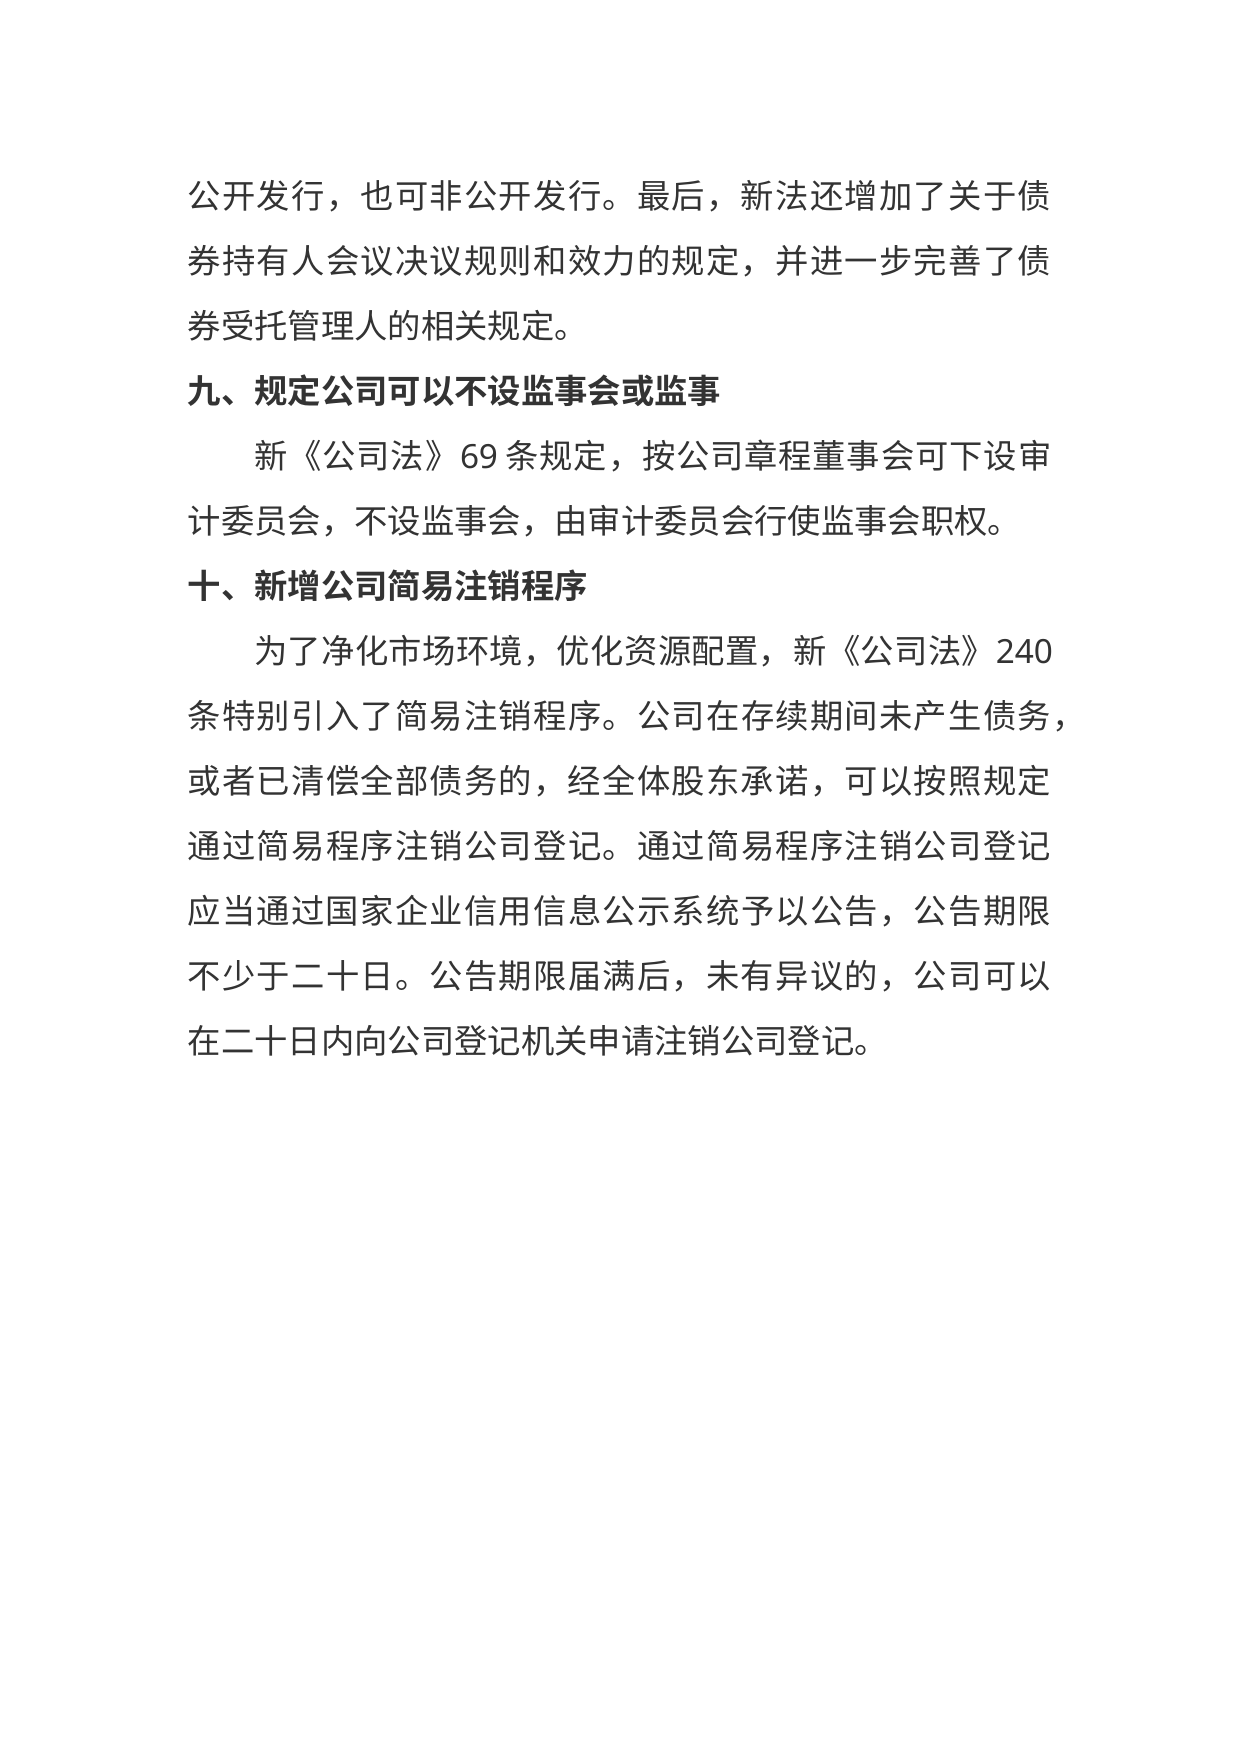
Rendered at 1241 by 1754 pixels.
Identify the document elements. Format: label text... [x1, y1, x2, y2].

list 新《公司法》69条规定，按公司章程董事会可下设审计委员会，不设监事会，由审计委员会行使监事会职权。 [187, 422, 1053, 552]
list 九、规定公司可以不设监事会或监事 [187, 357, 1053, 422]
list 十、新增公司简易注销程序 [187, 552, 1053, 617]
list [187, 162, 1053, 357]
list 为了净化市场环境，优化资源配置，新《公司法》240条特别引入了简易注销程序。公司在存续期间未产生债务，或者已清偿全部债务的，经全体股东承诺，可以按照规定通过简易程序注销公司登记。通过简易程序注销公司登记，应当通过国家企业信用信息公示系统予以公告，公告期限不少于二十日。公告期限届满后，未有异议的，公司可以在二十日内向公司登记机关申请注销公司登记。 [187, 617, 1053, 1072]
